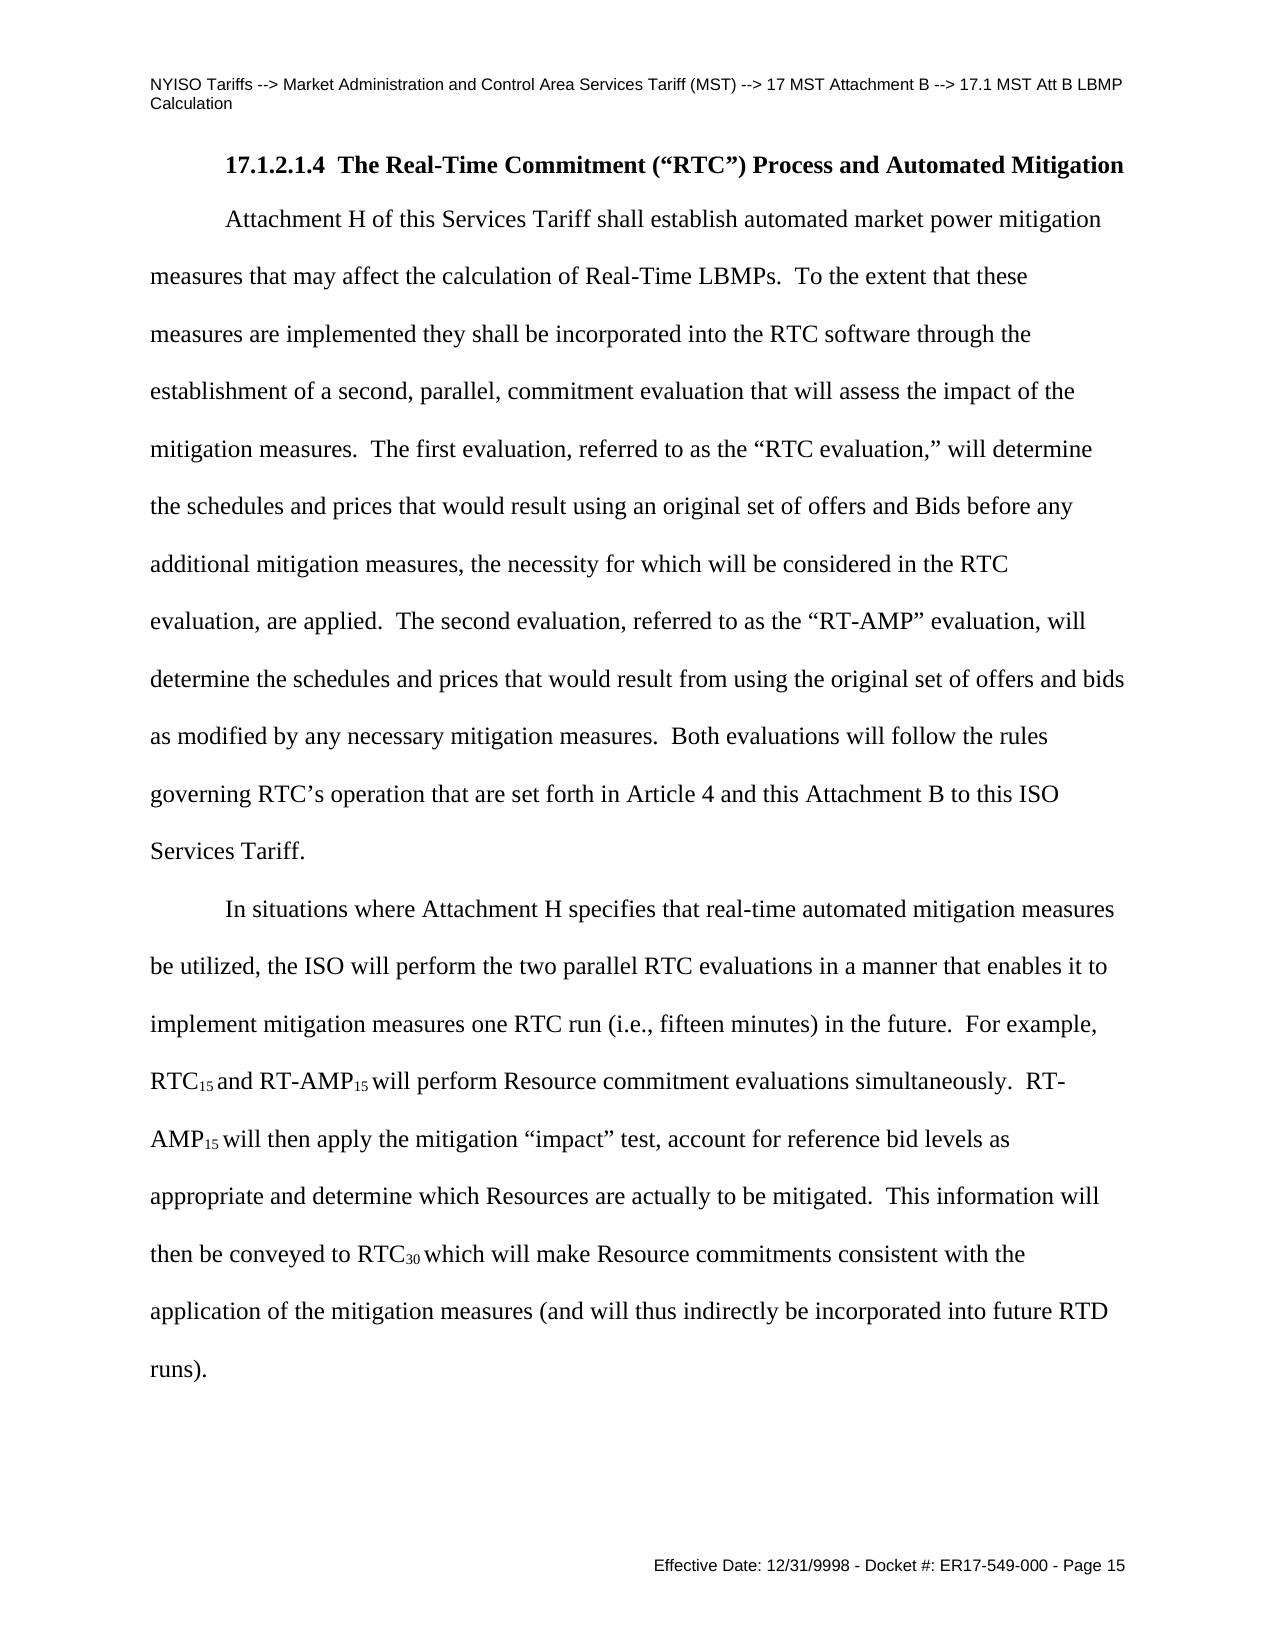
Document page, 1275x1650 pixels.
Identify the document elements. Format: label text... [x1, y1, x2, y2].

text Attachment H of this Services Tariff shall establish automated market power mitigation measures that may affect the calculation of Real-Time LBMPs. To the extent that these measures are implemented they shall be incorporated into the RTC software through the establishment of a second, parallel, commitment evaluation that will assess the impact of the mitigation measures. The first evaluation, referred to as the “RTC evaluation,” will determine the schedules and prices that would result using an original set of offers and Bids before any additional mitigation measures, the necessity for which will be considered in the RTC evaluation, are applied. The second evaluation, referred to as the “RT-AMP” evaluation, will determine the schedules and prices that would result from using the original set of offers and bids as modified by any necessary mitigation measures. Both evaluations will follow the rules governing RTC’s operation that are set forth in Article 4 and this Attachment B to this ISO Services Tariff. [150, 204, 1125, 865]
text In situations where Attachment H specifies that real-time automated mitigation measures be utilized, the ISO will perform the two parallel RTC evaluations in a manner that enables it to implement mitigation measures one RTC run (i.e., fifteen minutes) in the future. For example, RTC15 and RT-AMP15 will perform Resource commitment evaluations simultaneously. RT-AMP15 will then apply the mitigation “impact” test, account for reference bid levels as appropriate and determine which Resources are actually to be mitigated. This information will then be conveyed to RTC30 which will make Resource commitments consistent with the application of the mitigation measures (and will thus indirectly be incorporated into future RTD runs). [150, 894, 1125, 1382]
subtitle 17.1.2.1.4 The Real-Time Commitment (“RTC”) Process and Automated Mitigation [225, 150, 1125, 179]
